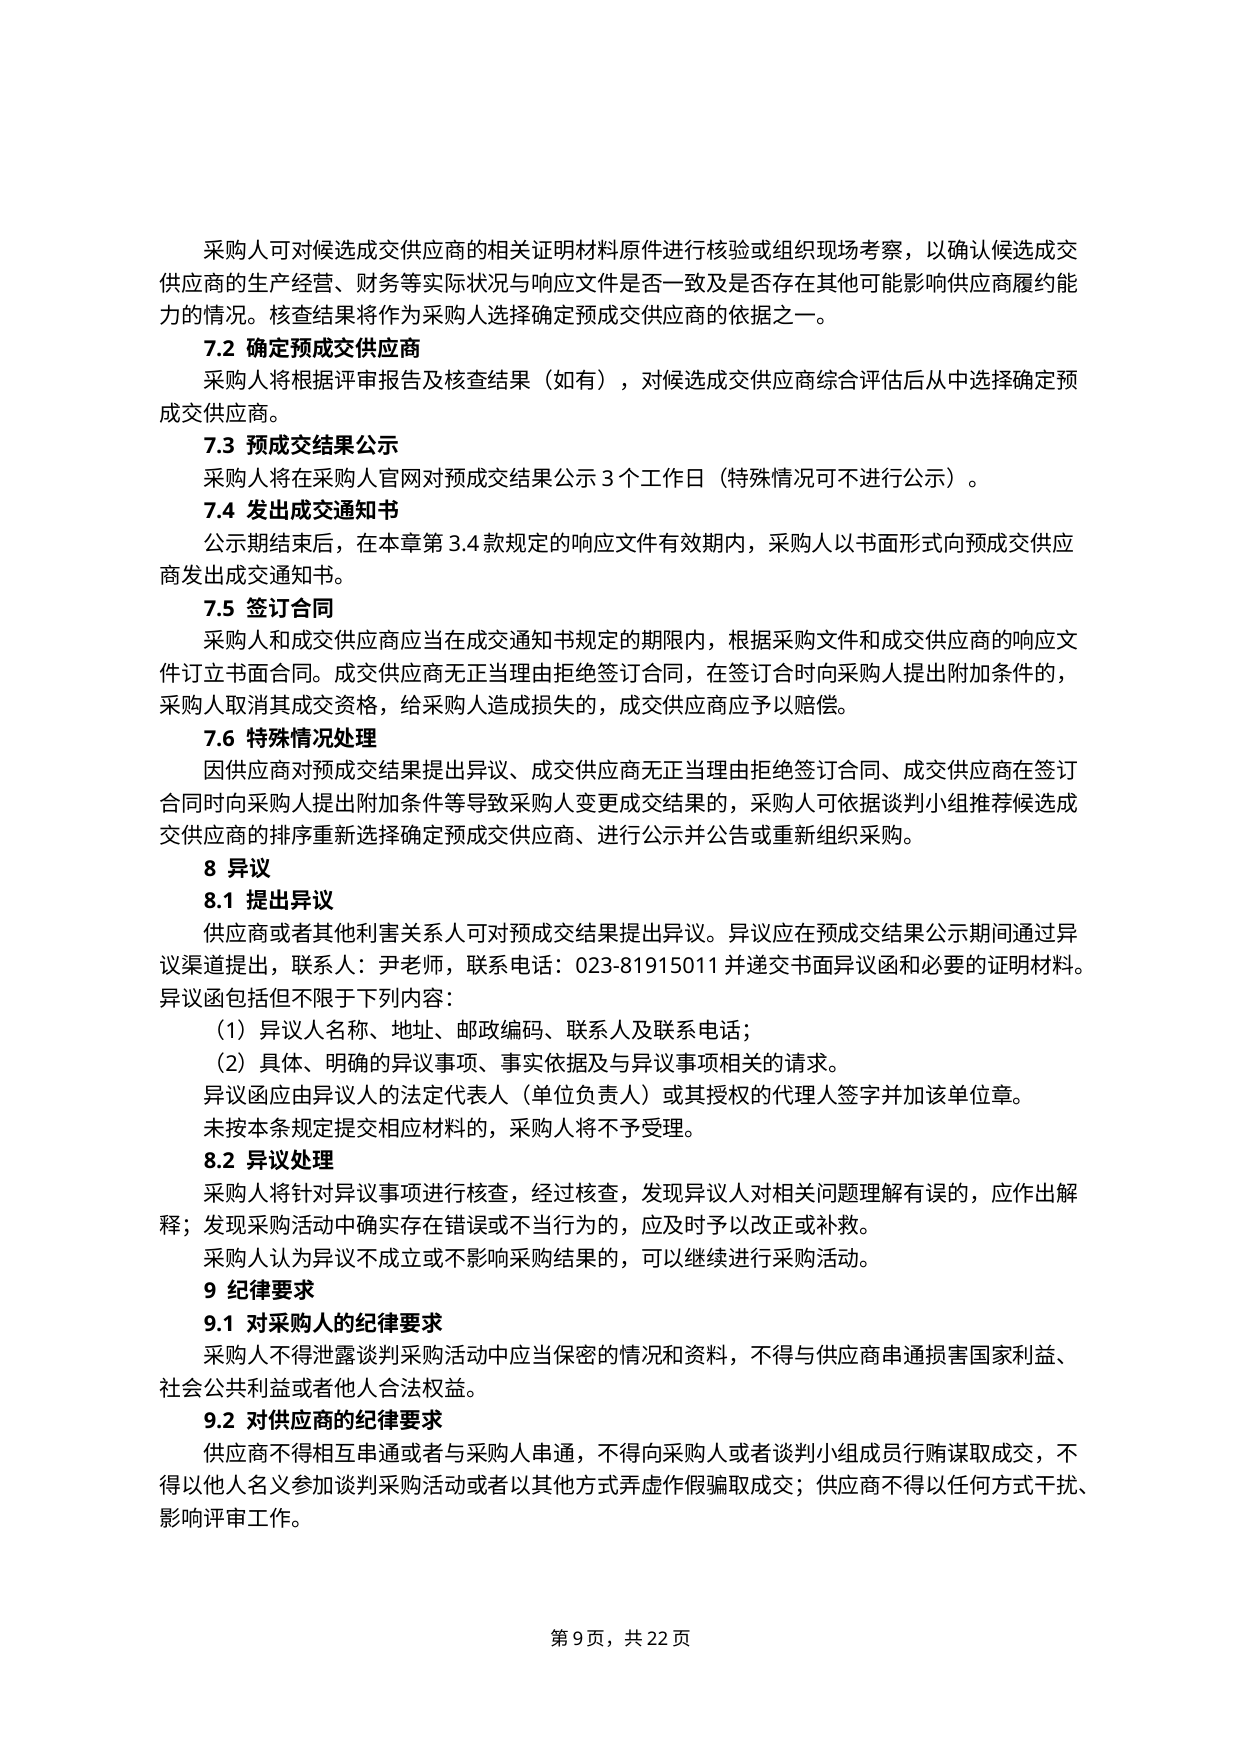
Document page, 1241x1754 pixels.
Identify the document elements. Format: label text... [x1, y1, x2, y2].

text 采购人将在采购人官网对预成交结果公示3个工作日（特殊情况可不进行公示）。 [159, 460, 1081, 493]
text 9.2 对供应商的纪律要求 [159, 1403, 1081, 1435]
text 7.4 发出成交通知书 [159, 493, 1081, 525]
text 9 纪律要求 [159, 1273, 1081, 1305]
text 采购人不得泄露谈判采购活动中应当保密的情况和资料，不得与供应商串通损害国家利益、社会公共利益或者他人合法权益。 [159, 1338, 1081, 1403]
text 7.2 确定预成交供应商 [159, 330, 1081, 363]
text （2）具体、明确的异议事项、事实依据及与异议事项相关的请求。 [159, 1045, 1081, 1078]
text 供应商或者其他利害关系人可对预成交结果提出异议。异议应在预成交结果公示期间通过异议渠道提出，联系人：尹老师，联系电话：023-81915011并递交书面异议函和必要的证明材料。异议函包括但不限于下列内容： [159, 915, 1081, 1013]
text 采购人认为异议不成立或不影响采购结果的，可以继续进行采购活动。 [159, 1240, 1081, 1273]
text 7.6 特殊情况处理 [159, 720, 1081, 753]
text 公示期结束后，在本章第3.4款规定的响应文件有效期内，采购人以书面形式向预成交供应商发出成交通知书。 [159, 525, 1081, 590]
text 9.1 对采购人的纪律要求 [159, 1305, 1081, 1338]
text 采购人可对候选成交供应商的相关证明材料原件进行核验或组织现场考察，以确认候选成交供应商的生产经营、财务等实际状况与响应文件是否一致及是否存在其他可能影响供应商履约能力的情况。核查结果将作为采购人选择确定预成交供应商的依据之一。 [159, 233, 1081, 330]
text 异议函应由异议人的法定代表人（单位负责人）或其授权的代理人签字并加该单位章。 [159, 1078, 1081, 1110]
text 采购人将根据评审报告及核查结果（如有），对候选成交供应商综合评估后从中选择确定预成交供应商。 [159, 363, 1081, 428]
text 因供应商对预成交结果提出异议、成交供应商无正当理由拒绝签订合同、成交供应商在签订合同时向采购人提出附加条件等导致采购人变更成交结果的，采购人可依据谈判小组推荐候选成交供应商的排序重新选择确定预成交供应商、进行公示并公告或重新组织采购。 [159, 753, 1081, 850]
text 采购人将针对异议事项进行核查，经过核查，发现异议人对相关问题理解有误的，应作出解释；发现采购活动中确实存在错误或不当行为的，应及时予以改正或补救。 [159, 1175, 1081, 1240]
text 8.2 异议处理 [159, 1143, 1081, 1175]
text （1）异议人名称、地址、邮政编码、联系人及联系电话； [159, 1013, 1081, 1045]
text 7.3 预成交结果公示 [159, 428, 1081, 460]
text 供应商不得相互串通或者与采购人串通，不得向采购人或者谈判小组成员行贿谋取成交，不得以他人名义参加谈判采购活动或者以其他方式弄虚作假骗取成交；供应商不得以任何方式干扰、影响评审工作。 [159, 1435, 1081, 1533]
text 8 异议 [159, 850, 1081, 883]
text 8.1 提出异议 [159, 883, 1081, 915]
text 7.5 签订合同 [159, 590, 1081, 623]
text 采购人和成交供应商应当在成交通知书规定的期限内，根据采购文件和成交供应商的响应文件订立书面合同。成交供应商无正当理由拒绝签订合同，在签订合时向采购人提出附加条件的，采购人取消其成交资格，给采购人造成损失的，成交供应商应予以赔偿。 [159, 623, 1081, 720]
text 未按本条规定提交相应材料的，采购人将不予受理。 [159, 1110, 1081, 1143]
